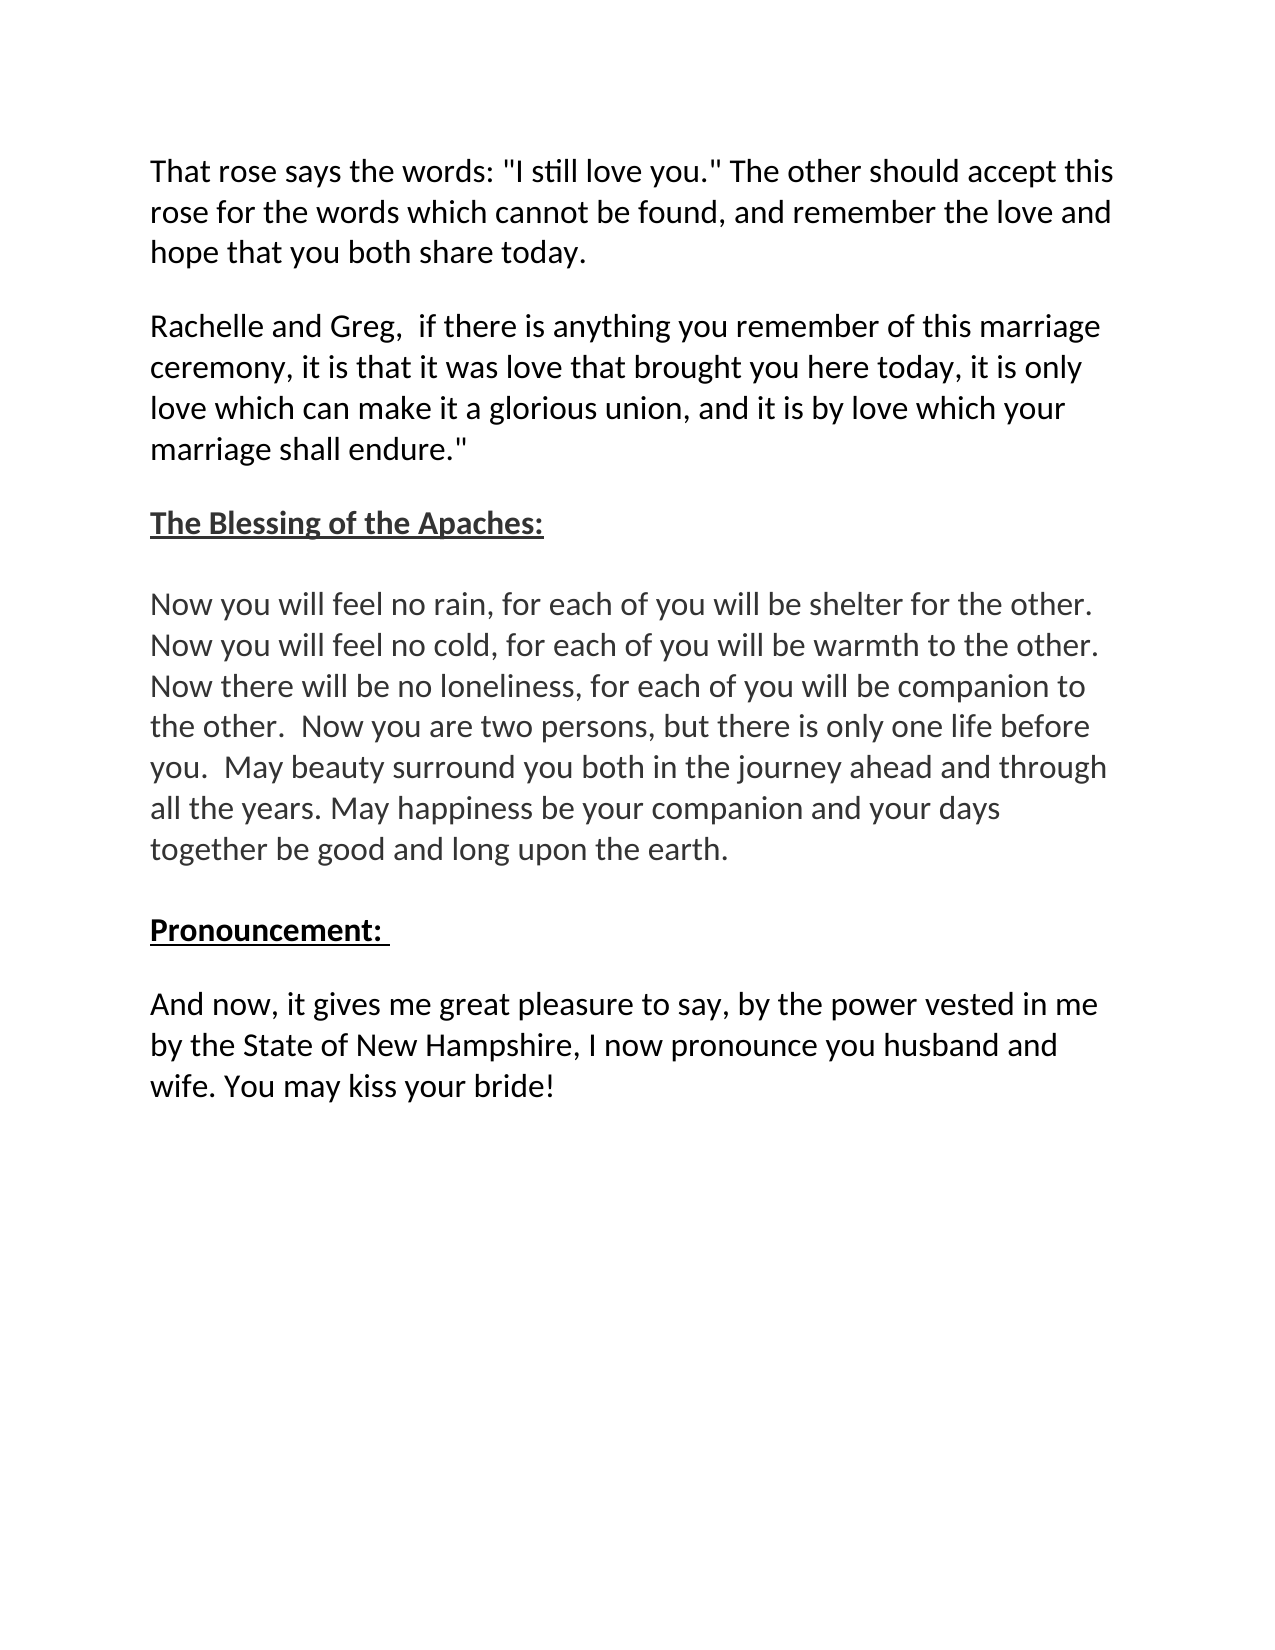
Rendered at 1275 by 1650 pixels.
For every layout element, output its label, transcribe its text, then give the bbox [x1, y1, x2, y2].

text That rose says the words: "I still love you." The other should accept this rose for the words which cannot be found, and remember the love and hope that you both share today. [150, 150, 1125, 272]
text The Blessing of the Apaches: [150, 502, 1125, 542]
text Now you will feel no rain, for each of you will be shelter for the other. Now you will feel no cold, for each of you will be warmth to the other. Now there will be no loneliness, for each of you will be companion to the other. Now you are two persons, but there is only one life before you. May beauty surround you both in the journey ahead and through all the years. May happiness be your companion and your days together be good and long upon the earth. [150, 583, 1125, 868]
text Pronouncement: [150, 909, 1125, 950]
text Rachelle and Greg, if there is anything you remember of this marriage ceremony, it is that it was love that brought you here today, it is only love which can make it a glorious union, and it is by love which your marriage shall endure." [150, 306, 1125, 468]
text And now, it gives me great pleasure to say, by the power vested in me by the State of New Hampshire, I now pronounce you husband and wife. You may kiss your bride! [150, 983, 1125, 1105]
